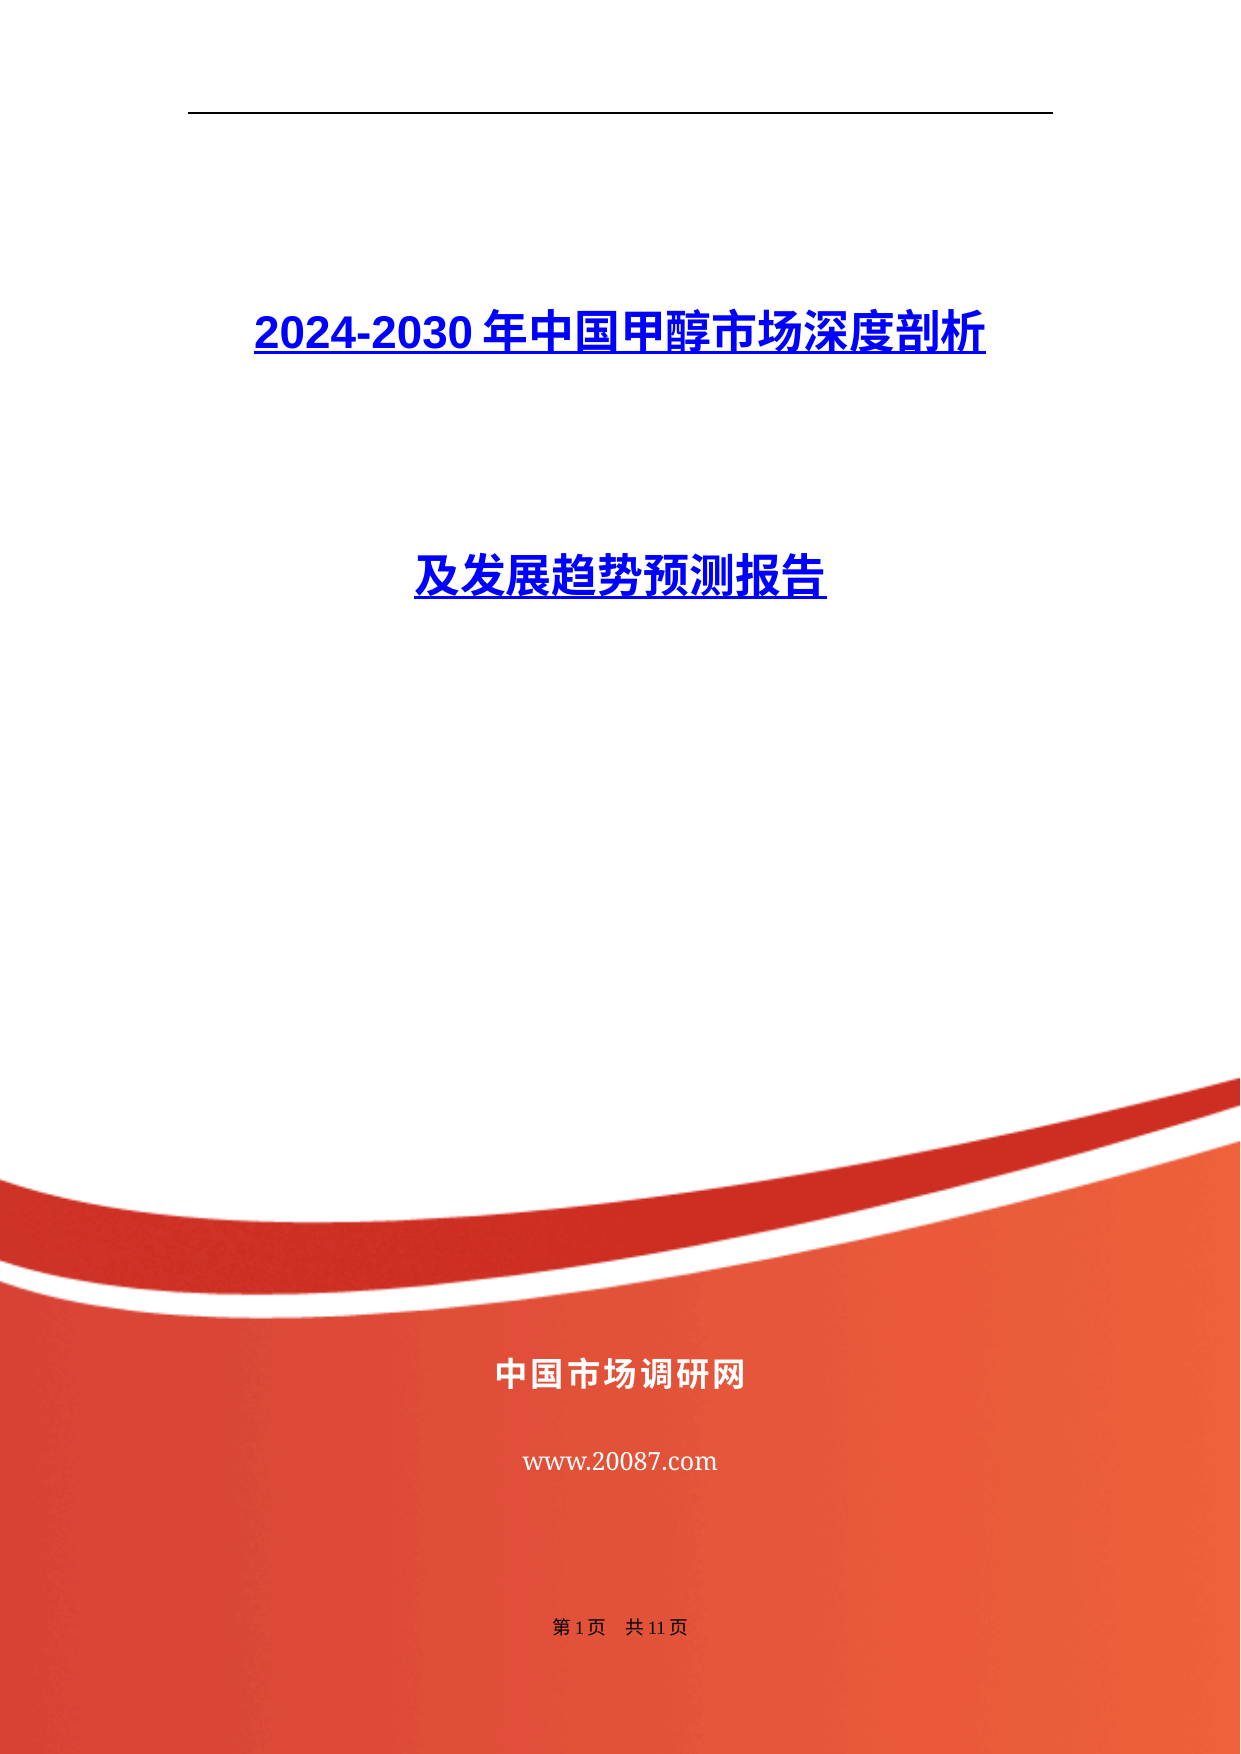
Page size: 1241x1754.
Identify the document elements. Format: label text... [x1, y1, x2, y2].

subtitle 中国市场调研网 [187, 1339, 1053, 1404]
table_header 2024-2030年中国甲醇市场深度剖析及发展趋势预测报告 [188, 207, 1053, 773]
picture [0, 1006, 1241, 1754]
text www.20087.com [187, 1428, 1053, 1493]
